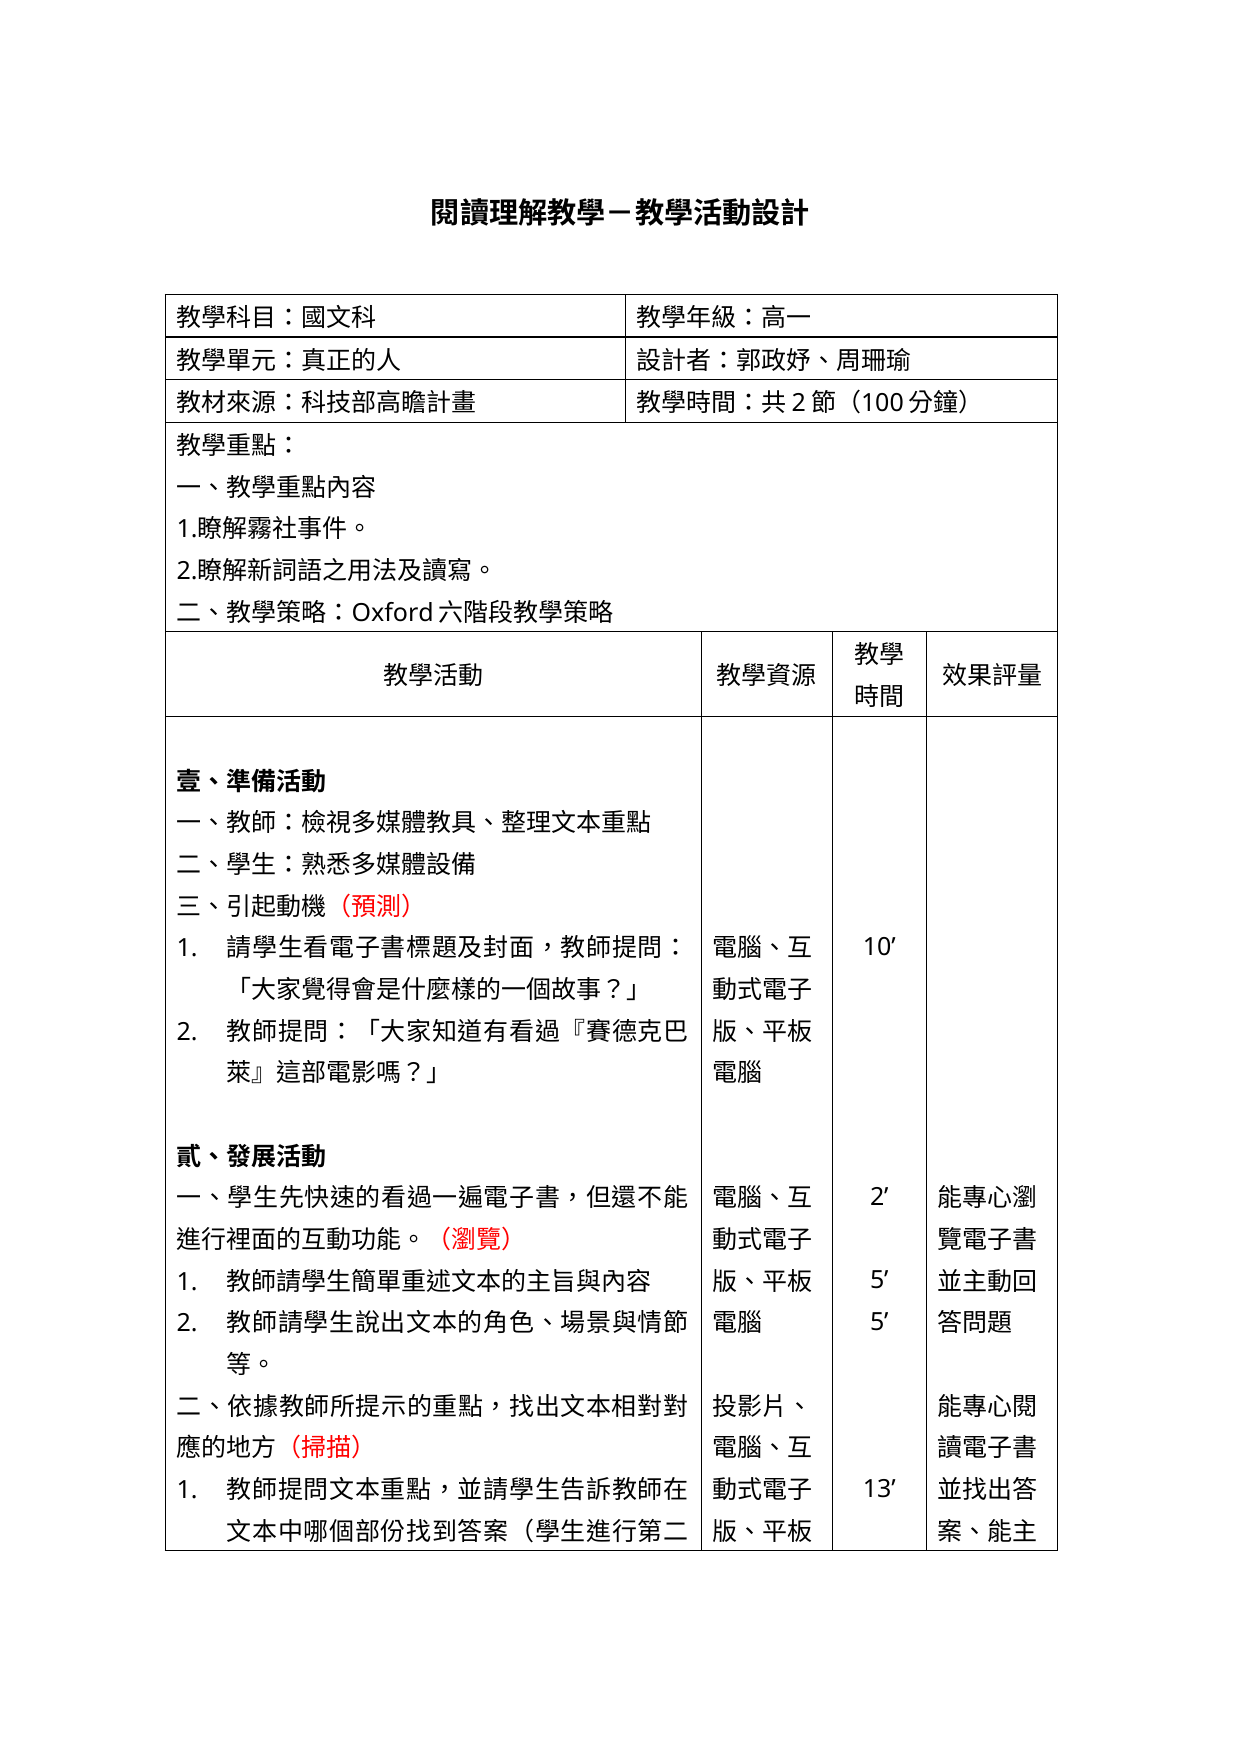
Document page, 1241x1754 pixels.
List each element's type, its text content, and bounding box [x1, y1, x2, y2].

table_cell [927, 717, 1057, 1550]
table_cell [166, 717, 701, 1550]
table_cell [833, 717, 926, 1550]
table_cell 教學重點： 一、教學重點內容 1.瞭解霧社事件。 2.瞭解新詞語之用法及讀寫。 二、教學策略：Oxford六階段教學策略 [166, 423, 1057, 631]
text 閱讀理解教學－教學活動設計 [187, 169, 1053, 252]
table_cell 效果評量 [927, 632, 1057, 716]
table_cell 教學單元：真正的人 [166, 338, 625, 379]
table_cell 教學時間：共2節（100分鐘） [626, 380, 1057, 422]
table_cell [702, 717, 832, 1550]
table_cell 設計者：郭政妤、周珊瑜 [626, 338, 1057, 379]
table_cell 教學時間 [833, 632, 926, 716]
table_cell 教學活動 [166, 632, 701, 716]
table_header 教學年級：高一 [626, 295, 1057, 336]
table_cell 教學資源 [702, 632, 832, 716]
table_cell 教材來源：科技部高瞻計畫 [166, 380, 625, 422]
table_header 教學科目：國文科 [166, 295, 625, 336]
